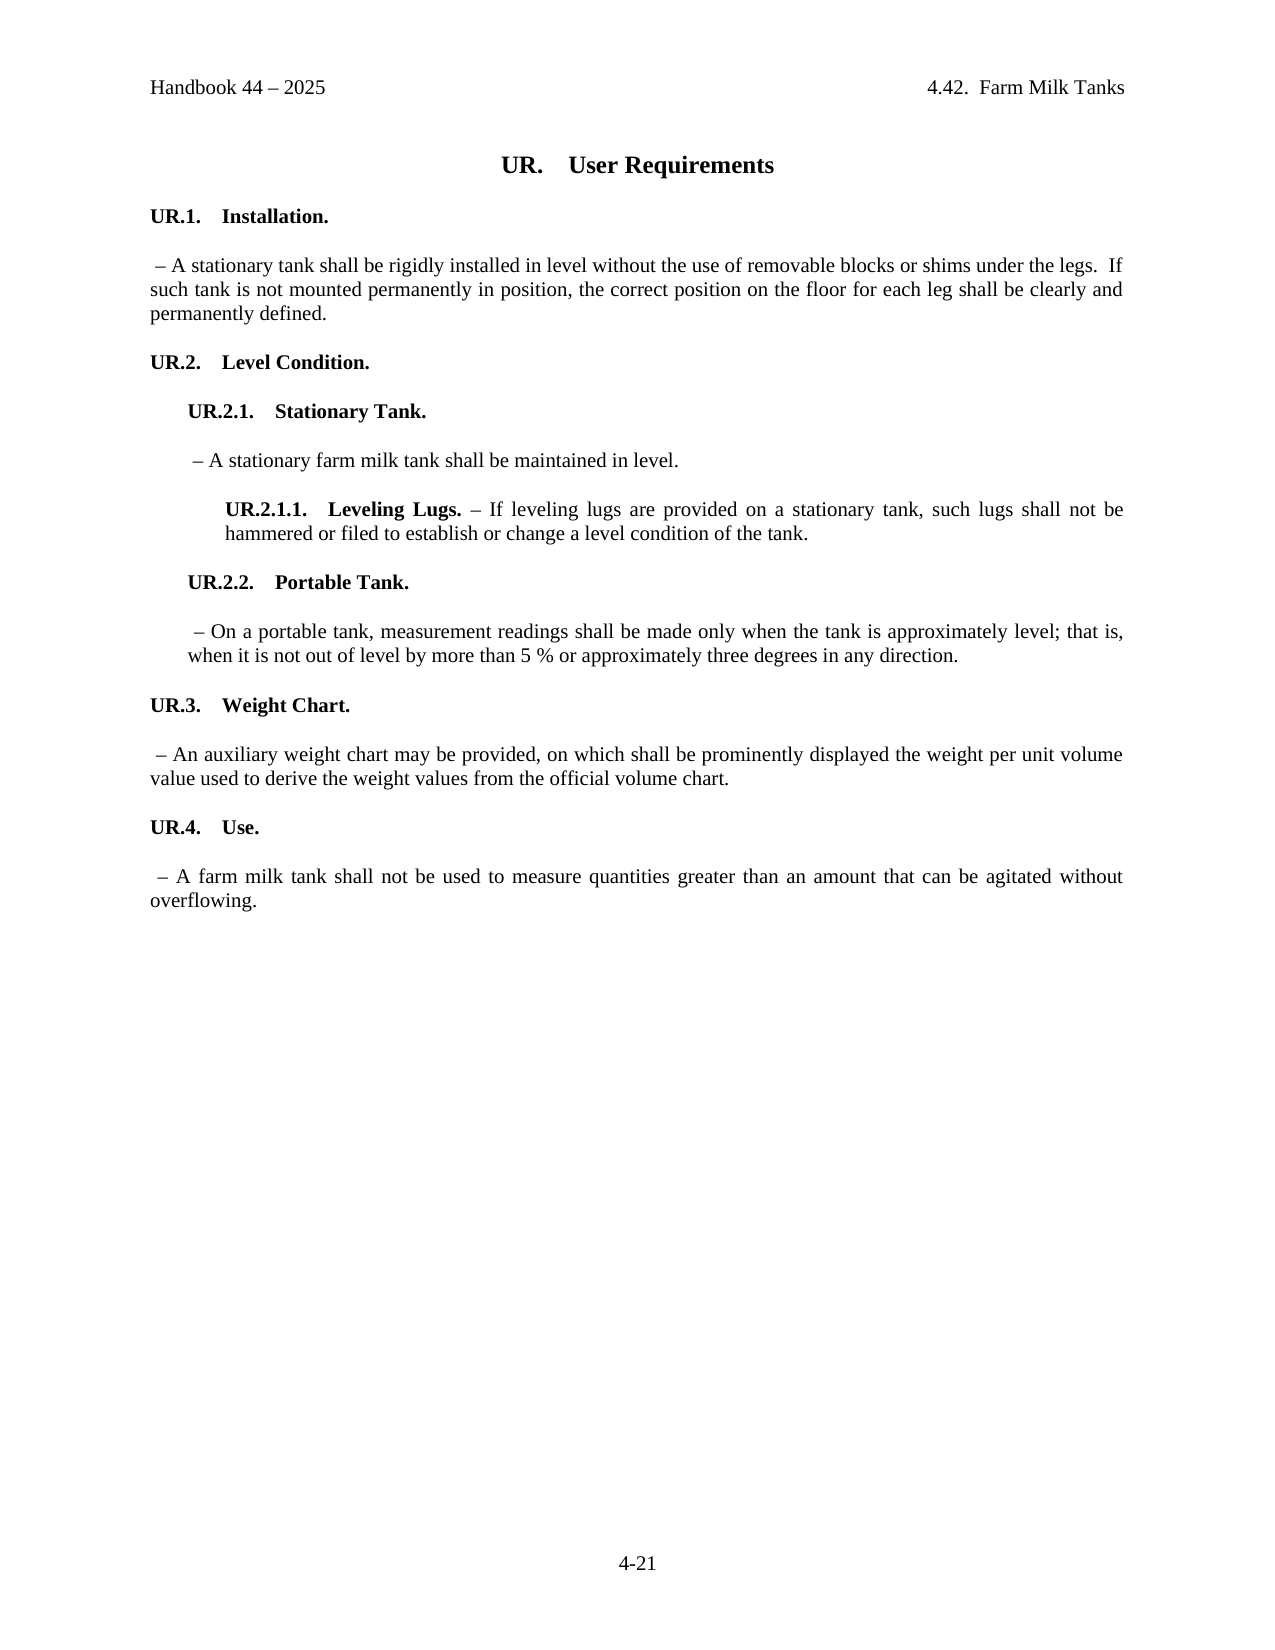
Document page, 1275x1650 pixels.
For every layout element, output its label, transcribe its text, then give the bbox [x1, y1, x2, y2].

text UR.2.1.1. Leveling Lugs. – If leveling lugs are provided on a stationary tank, such lugs shall not be hammered or filed to establish or change a level condition of the tank. [225, 497, 1125, 545]
subtitle UR.2. Level Condition. [150, 350, 1125, 374]
subtitle UR.2.1. Stationary Tank. [187, 399, 1125, 423]
text – A farm milk tank shall not be used to measure quantities greater than an amount that can be agitated without overflowing. [150, 864, 1125, 912]
text – An auxiliary weight chart may be provided, on which shall be prominently displayed the weight per unit volume value used to derive the weight values from the official volume chart. [150, 742, 1125, 790]
subtitle UR.2.2. Portable Tank. [187, 570, 1125, 594]
text – On a portable tank, measurement readings shall be made only when the tank is approximately level; that is, when it is not out of level by more than 5 % or approximately three degrees in any direction. [187, 619, 1125, 667]
text – A stationary farm milk tank shall be maintained in level. [187, 448, 1125, 472]
subtitle UR.4. Use. [150, 815, 1125, 839]
text – A stationary tank shall be rigidly installed in level without the use of removable blocks or shims under the legs. If such tank is not mounted permanently in position, the correct position on the floor for each leg shall be clearly and permanently defined. [150, 253, 1125, 325]
subtitle UR.1. Installation. [150, 204, 1125, 228]
subtitle UR. User Requirements [150, 150, 1125, 179]
subtitle UR.3. Weight Chart. [150, 692, 1125, 717]
